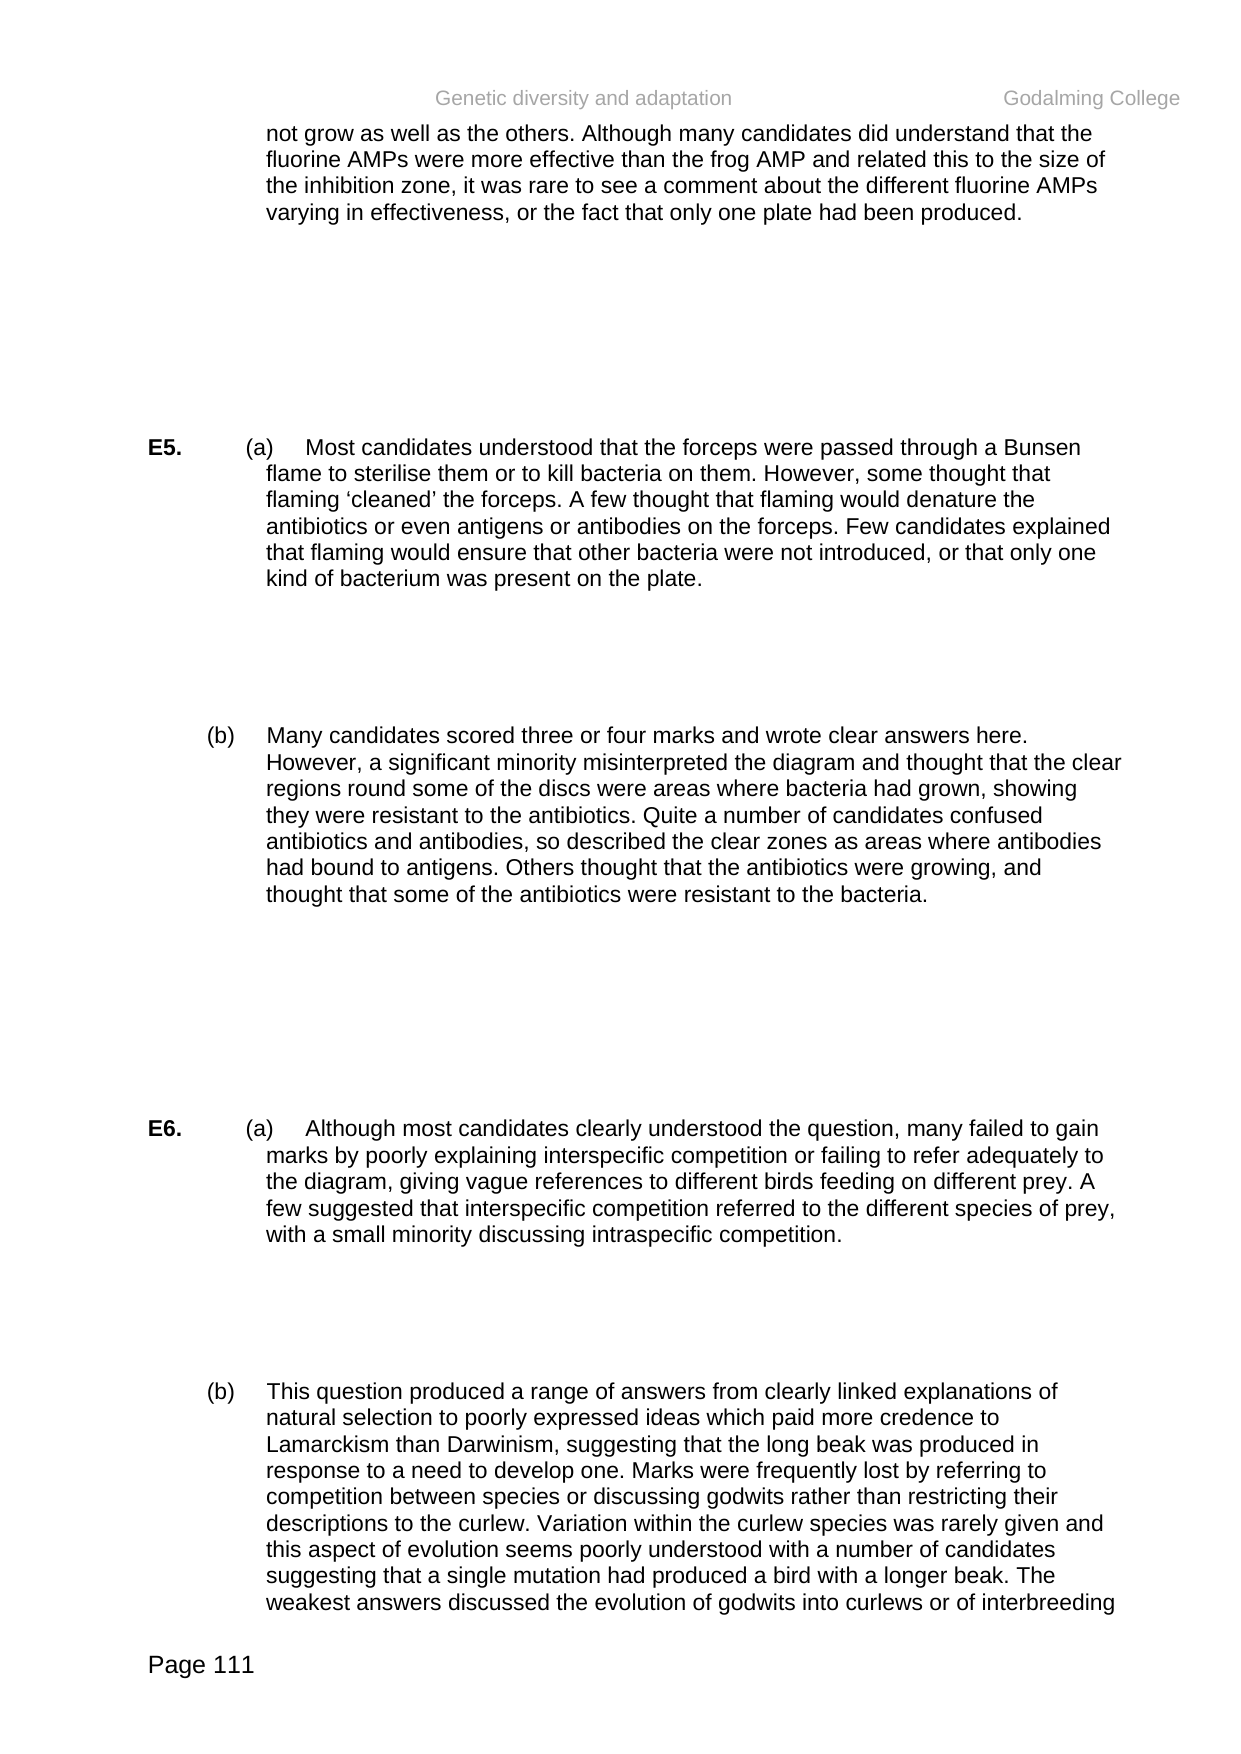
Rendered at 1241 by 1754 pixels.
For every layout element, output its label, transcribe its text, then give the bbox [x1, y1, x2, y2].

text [207, 120, 1122, 225]
text (b) Many candidates scored three or four marks and wrote clear answers here. However, a significant minority misinterpreted the diagram and thought that the clear regions round some of the discs were areas where bacteria had grown, showing they were resistant to the antibiotics. Quite a number of candidates confused antibiotics and antibodies, so described the clear zones as areas where antibodies had bound to antigens. Others thought that the antibiotics were growing, and thought that some of the antibiotics were resistant to the bacteria. [207, 722, 1122, 907]
text E6. (a) Although most candidates clearly understood the question, many failed to gain marks by poorly explaining interspecific competition or failing to refer adequately to the diagram, giving vague references to different birds feeding on different prey. A few suggested that interspecific competition referred to the different species of prey, with a small minority discussing intraspecific competition. [148, 1115, 1122, 1247]
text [207, 1378, 1122, 1615]
text E5. (a) Most candidates understood that the forceps were passed through a Bunsen flame to sterilise them or to kill bacteria on them. However, some thought that flaming ‘cleaned’ the forceps. A few thought that flaming would denature the antibiotics or even antigens or antibodies on the forceps. Few candidates explained that flaming would ensure that other bacteria were not introduced, or that only one kind of bacterium was present on the plate. [148, 434, 1122, 592]
